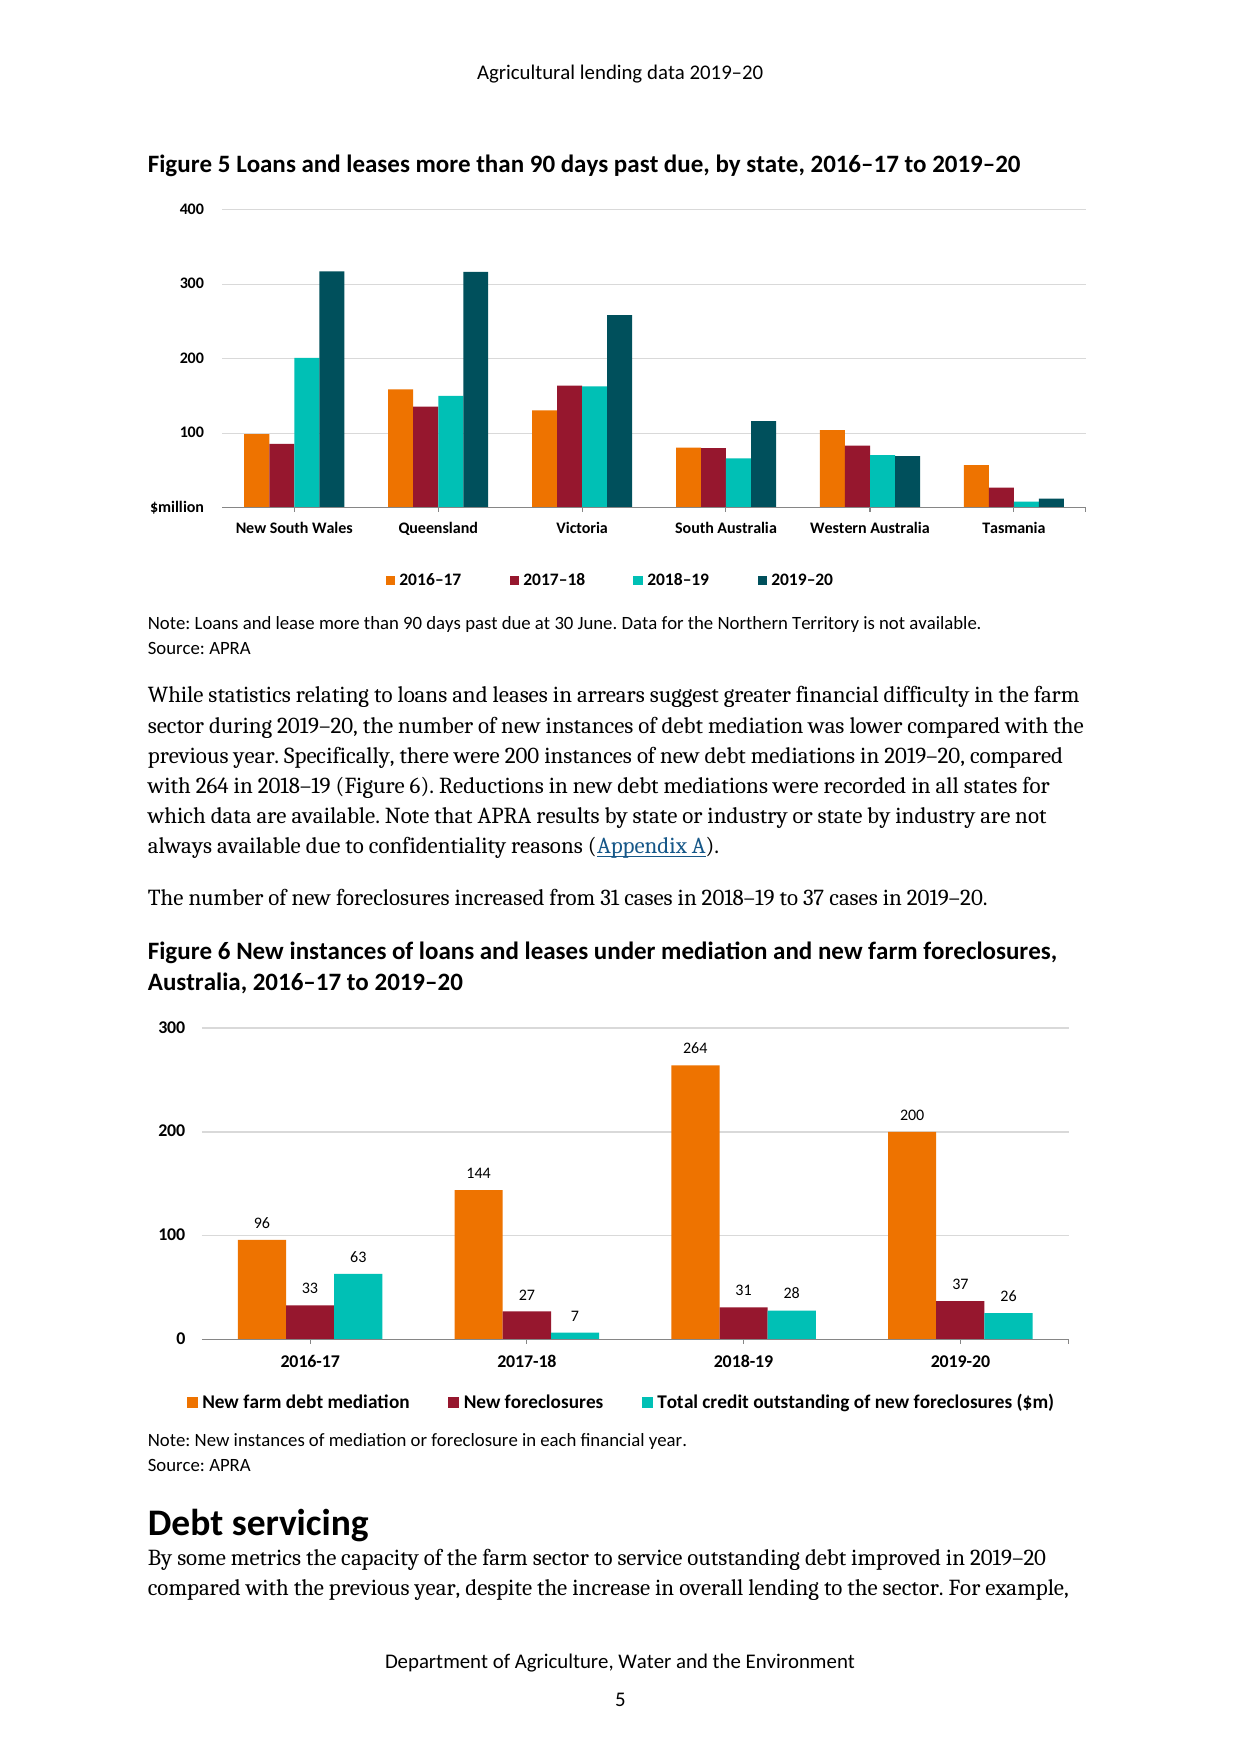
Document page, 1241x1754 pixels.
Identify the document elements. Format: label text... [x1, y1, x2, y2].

text Note: Loans and lease more than 90 days past due at 30 June. Data for the Northern Territory is not available. [148, 611, 1092, 634]
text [148, 1545, 1092, 1601]
text Source: APRA [148, 636, 1092, 659]
text While statistics relating to loans and leases in arrears suggest greater financial difficulty in the farm sector during 2019–20, the number of new instances of debt mediation was lower compared with the previous year. Specifically, there were 200 instances of new debt mediations in 2019–20, compared with 264 in 2018–19 (Figure 6). Reductions in new debt mediations were recorded in all states for which data are available. Note that APRA results by state or industry or state by industry are not always available due to confidentiality reasons (Appendix A). [148, 682, 1092, 860]
text The number of new foreclosures increased from 31 cases in 2018–19 to 37 cases in 2019–20. [148, 884, 1092, 911]
text Source: APRA [148, 1453, 1092, 1476]
subtitle Debt servicing [148, 1499, 1092, 1545]
text Note: New instances of mediation or foreclosure in each financial year. [148, 1428, 1092, 1451]
